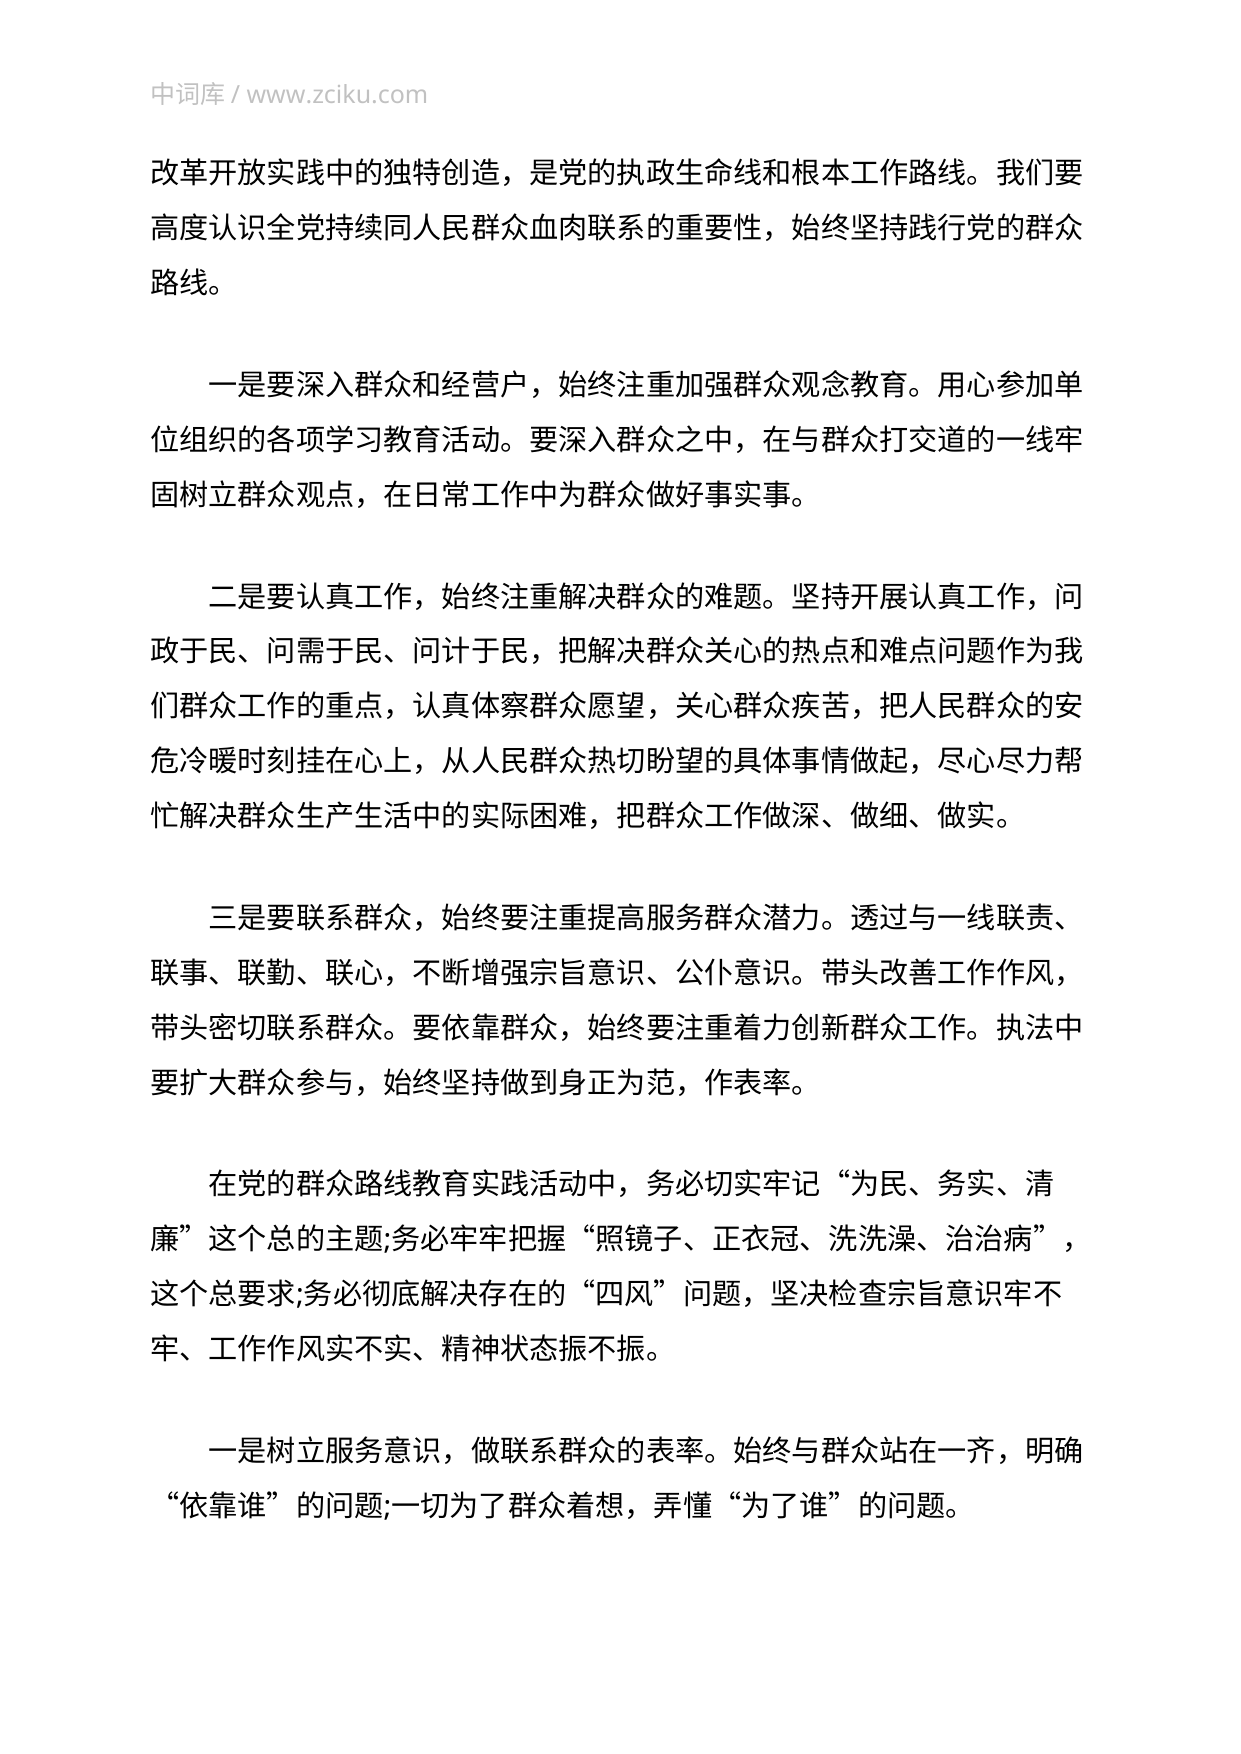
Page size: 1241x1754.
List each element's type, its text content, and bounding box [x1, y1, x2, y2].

text 一是树立服务意识，做联系群众的表率。始终与群众站在一齐，明确“依靠谁”的问题;一切为了群众着想，弄懂“为了谁”的问题。 [150, 1428, 1090, 1525]
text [150, 150, 1090, 302]
text 二是要认真工作，始终注重解决群众的难题。坚持开展认真工作，问政于民、问需于民、问计于民，把解决群众关心的热点和难点问题作为我们群众工作的重点，认真体察群众愿望，关心群众疾苦，把人民群众的安危冷暖时刻挂在心上，从人民群众热切盼望的具体事情做起，尽心尽力帮忙解决群众生产生活中的实际困难，把群众工作做深、做细、做实。 [150, 573, 1090, 835]
text 三是要联系群众，始终要注重提高服务群众潜力。透过与一线联责、联事、联勤、联心，不断增强宗旨意识、公仆意识。带头改善工作作风，带头密切联系群众。要依靠群众，始终要注重着力创新群众工作。执法中要扩大群众参与，始终坚持做到身正为范，作表率。 [150, 894, 1090, 1101]
text 一是要深入群众和经营户，始终注重加强群众观念教育。用心参加单位组织的各项学习教育活动。要深入群众之中，在与群众打交道的一线牢固树立群众观点，在日常工作中为群众做好事实事。 [150, 362, 1090, 514]
text 在党的群众路线教育实践活动中，务必切实牢记“为民、务实、清廉”这个总的主题;务必牢牢把握“照镜子、正衣冠、洗洗澡、治治病”，这个总要求;务必彻底解决存在的“四风”问题，坚决检查宗旨意识牢不牢、工作作风实不实、精神状态振不振。 [150, 1161, 1090, 1368]
